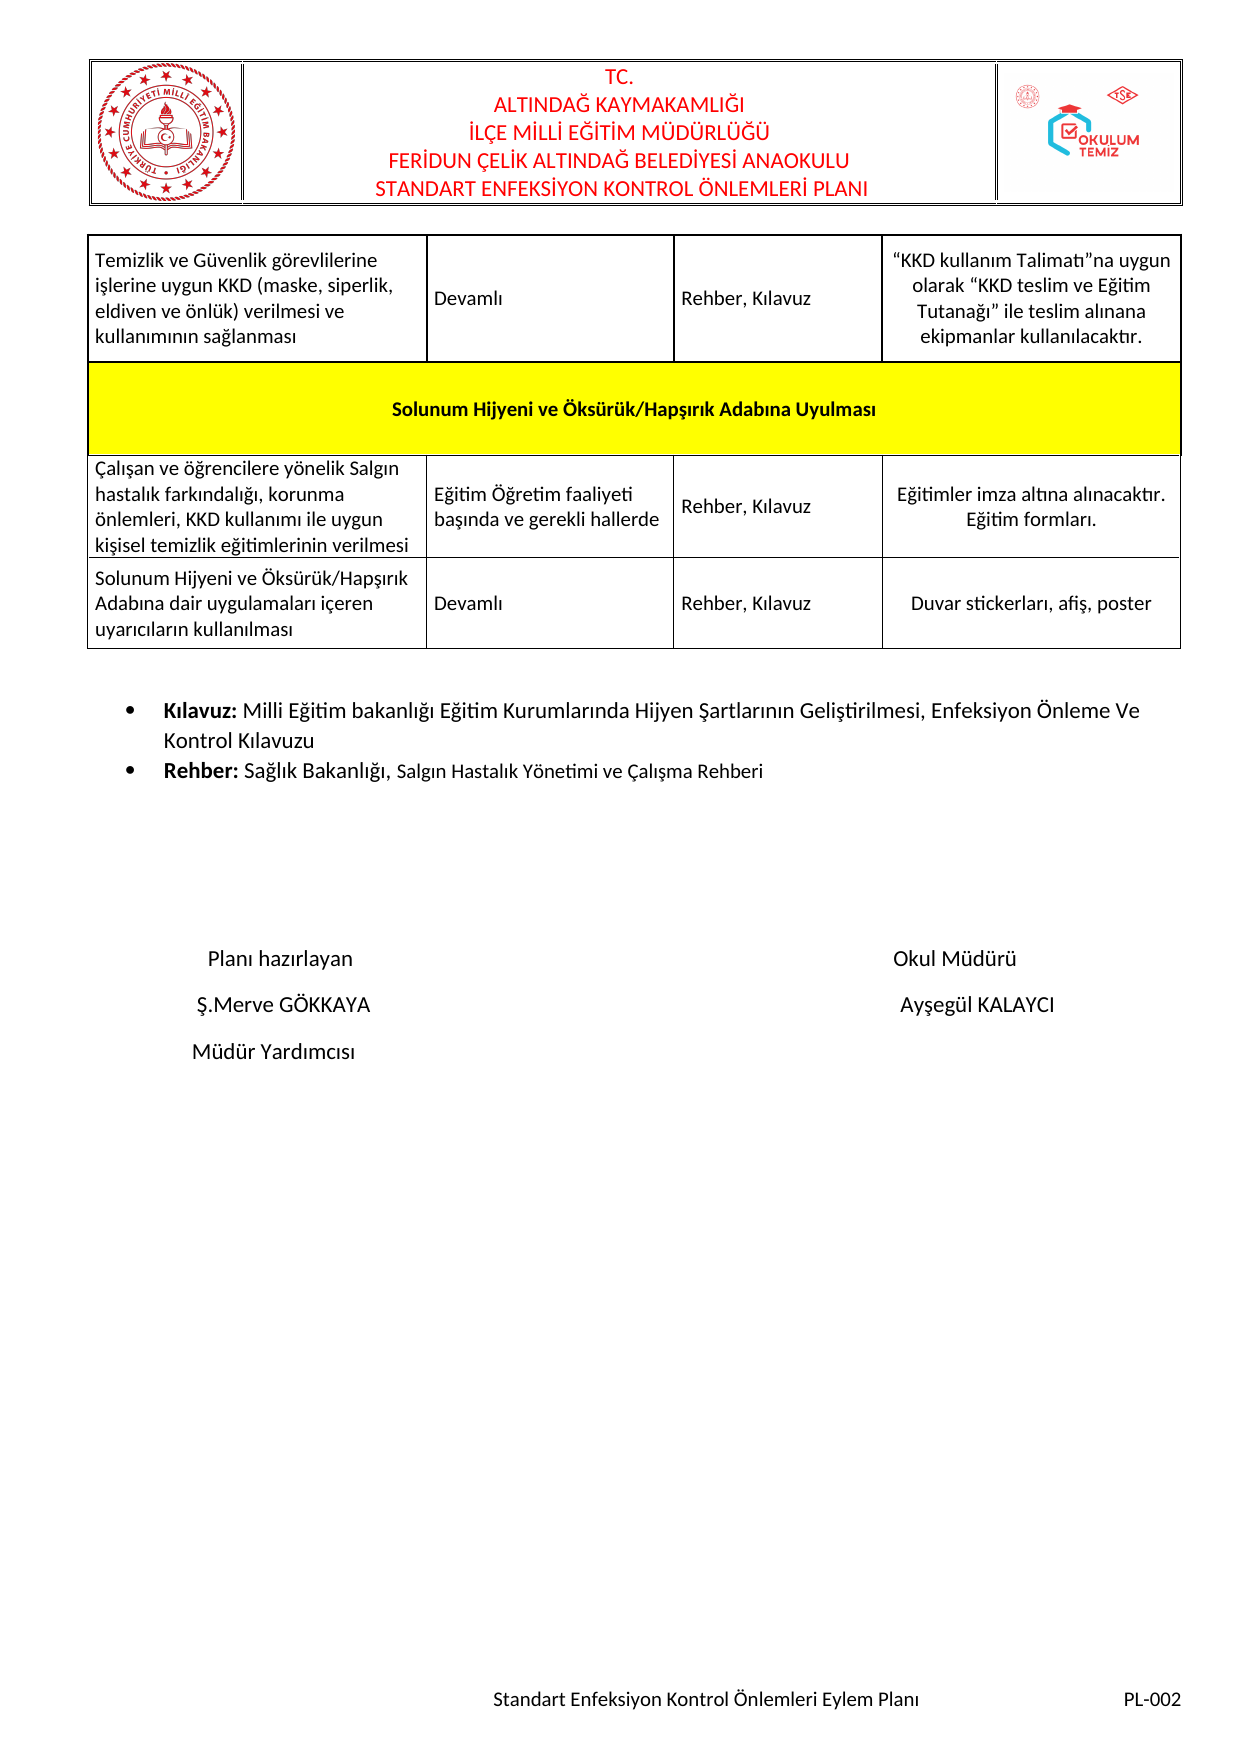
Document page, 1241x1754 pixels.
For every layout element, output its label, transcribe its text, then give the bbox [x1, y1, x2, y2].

text Ş.Merve GÖKKAYA Ayşegül KALAYCI [89, 991, 1181, 1019]
table_cell Solunum Hijyeni ve Öksürük/Hapşırık Adabına dair uygulamaları içeren uyarıcıların kullanılması [88, 557, 426, 648]
text Planı hazırlayan Okul Müdürü [89, 944, 1181, 972]
list Kılavuz: Milli Eğitim bakanlığı Eğitim Kurumlarında Hijyen Şartlarının Geliştirilmesi, Enfeksiyon Önleme Ve Kontrol Kılavuzu [126, 696, 1181, 754]
table_cell Rehber, Kılavuz [674, 558, 882, 648]
table_cell Devamlı [428, 236, 673, 361]
table_cell Eğitim Öğretim faaliyeti başında ve gerekli hallerde [427, 456, 673, 557]
list Rehber: Sağlık Bakanlığı, Salgın Hastalık Yönetimi ve Çalışma Rehberi [126, 756, 1181, 784]
table_cell Solunum Hijyeni ve Öksürük/Hapşırık Adabına Uyulması [89, 363, 1180, 454]
picture [1003, 73, 1174, 192]
table_cell Temizlik ve Güvenlik görevlilerine işlerine uygun KKD (maske, siperlik, eldiven ve önlük) verilmesi ve kullanımının sağlanması [89, 236, 426, 361]
table_cell “KKD kullanım Talimatı”na uygun olarak “KKD teslim ve Eğitim Tutanağı” ile teslim alınana ekipmanlar kullanılacaktır. [883, 236, 1180, 361]
picture [97, 63, 235, 201]
table_cell Duvar stickerları, afiş, poster [883, 557, 1180, 648]
table_cell Eğitimler imza altına alınacaktır. Eğitim formları. [883, 455, 1180, 557]
table_cell Rehber, Kılavuz [675, 236, 881, 361]
table_cell Çalışan ve öğrencilere yönelik Salgın hastalık farkındalığı, korunma önlemleri, KKD kullanımı ile uygun kişisel temizlik eğitimlerinin verilmesi [88, 456, 426, 557]
text Müdür Yardımcısı [89, 1037, 1181, 1066]
table_cell Rehber, Kılavuz [674, 456, 882, 557]
table_cell Devamlı [427, 558, 673, 648]
